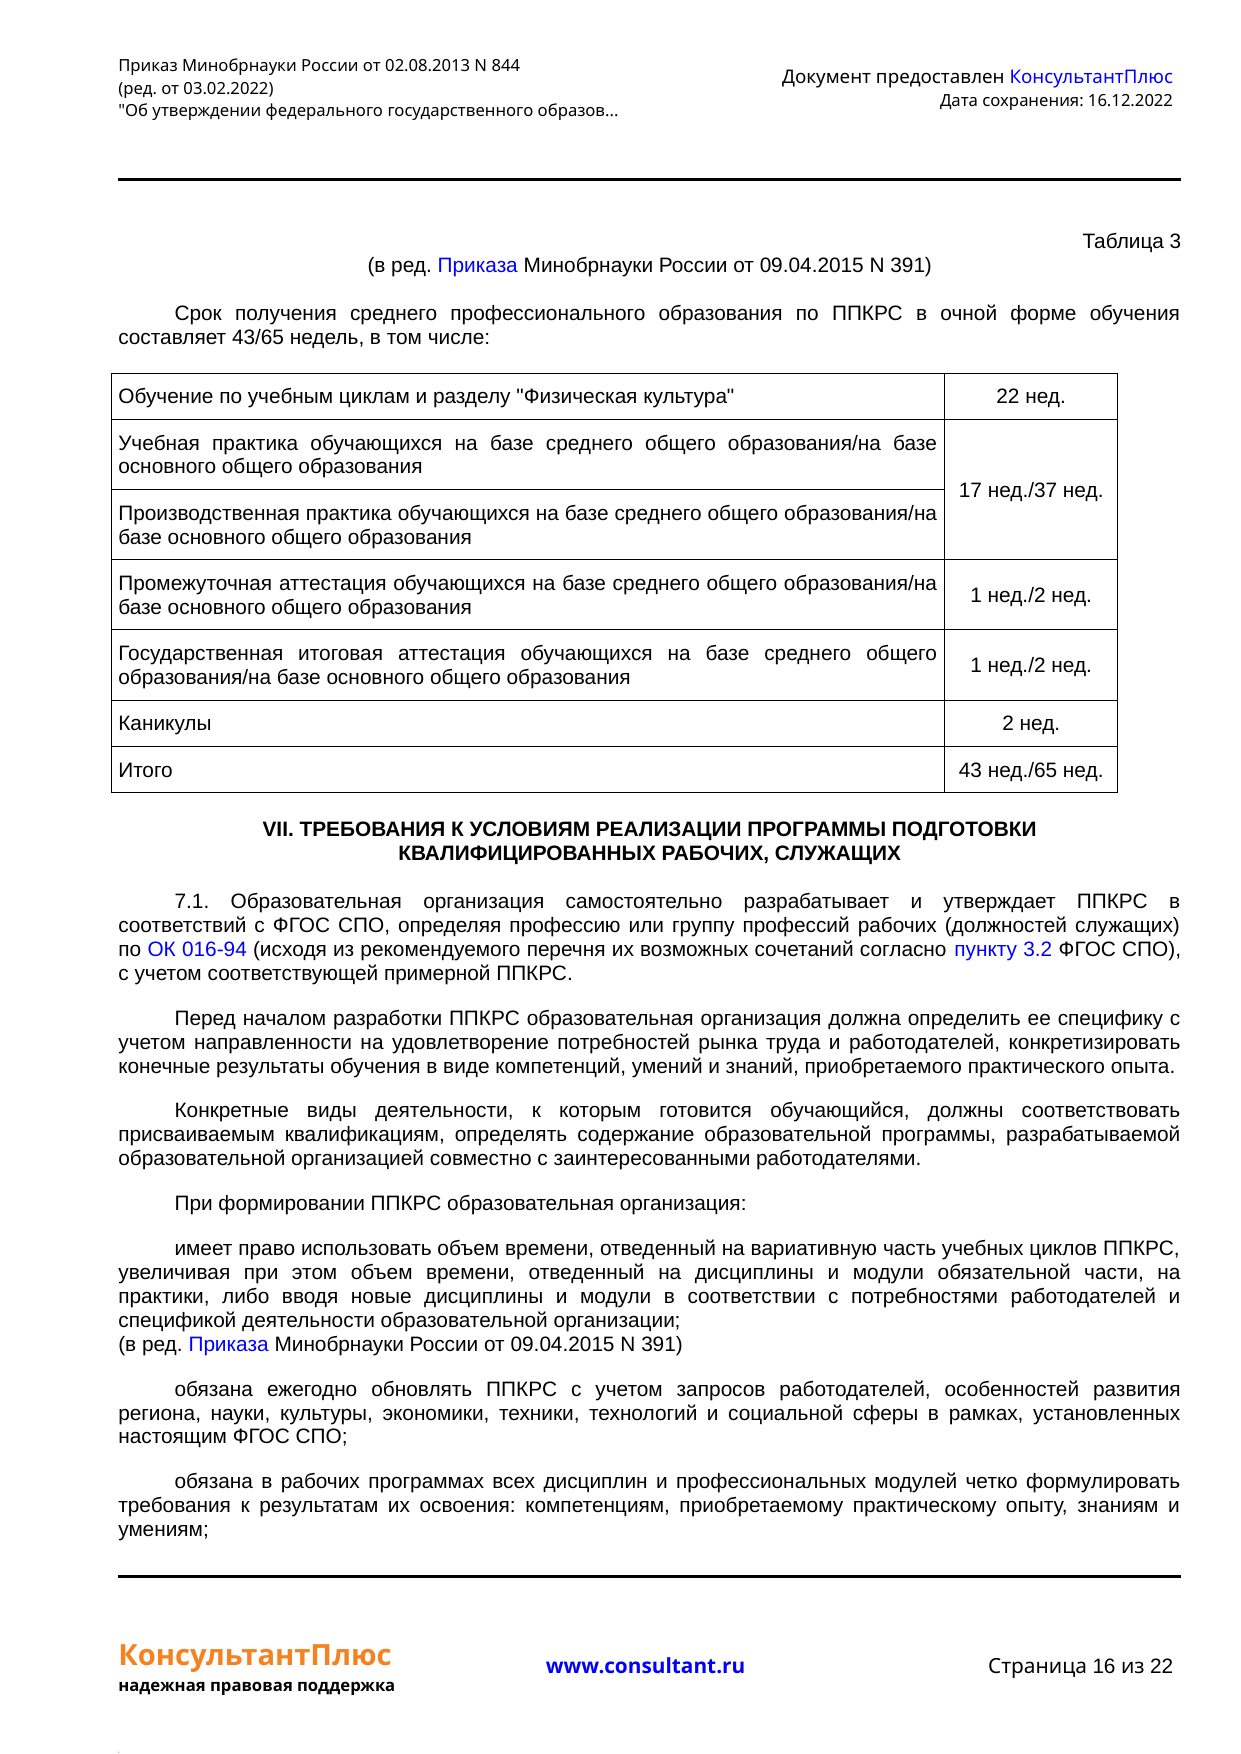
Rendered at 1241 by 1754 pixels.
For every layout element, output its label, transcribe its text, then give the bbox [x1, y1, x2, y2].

text Конкретные виды деятельности, к которым готовится обучающийся, должны соответствовать присваиваемым квалификациям, определять содержание образовательной программы, разрабатываемой образовательной организацией совместно с заинтересованными работодателями. [118, 1098, 1181, 1170]
table_cell Промежуточная аттестация обучающихся на базе среднего общего образования/на базе основного общего образования [112, 560, 944, 629]
text обязана в рабочих программах всех дисциплин и профессиональных модулей четко формулировать требования к результатам их освоения: компетенциям, приобретаемому практическому опыту, знаниям и умениям; [118, 1469, 1181, 1541]
text 7.1. Образовательная организация самостоятельно разрабатывает и утверждает ППКРС в соответствий с ФГОС СПО, определяя профессию или группу профессий рабочих (должностей служащих) по ОК 016-94 (исходя из рекомендуемого перечня их возможных сочетаний согласно пункту 3.2 ФГОС СПО), с учетом соответствующей примерной ППКРС. [118, 889, 1181, 985]
text Перед началом разработки ППКРС образовательная организация должна определить ее специфику с учетом направленности на удовлетворение потребностей рынка труда и работодателей, конкретизировать конечные результаты обучения в виде компетенций, умений и знаний, приобретаемого практического опыта. [118, 1006, 1181, 1077]
table_header Обучение по учебным циклам и разделу "Физическая культура" [112, 374, 944, 419]
table_cell 17 нед./37 нед. [945, 420, 1117, 559]
table_cell Итого [112, 747, 944, 792]
table_cell 2 нед. [945, 701, 1117, 746]
text Срок получения среднего профессионального образования по ППКРС в очной форме обучения составляет 43/65 недель, в том числе: [118, 301, 1181, 348]
text имеет право использовать объем времени, отведенный на вариативную часть учебных циклов ППКРС, увеличивая при этом объем времени, отведенный на дисциплины и модули обязательной части, на практики, либо вводя новые дисциплины и модули в соответствии с потребностями работодателей и спецификой деятельности образовательной организации; [118, 1236, 1181, 1332]
table_cell Каникулы [112, 701, 944, 746]
text Таблица 3 [118, 229, 1181, 253]
title VII. ТРЕБОВАНИЯ К УСЛОВИЯМ РЕАЛИЗАЦИИ ПРОГРАММЫ ПОДГОТОВКИ [118, 817, 1181, 841]
table_cell Производственная практика обучающихся на базе среднего общего образования/на базе основного общего образования [112, 490, 944, 559]
table_cell 43 нед./65 нед. [945, 747, 1117, 792]
table_cell Учебная практика обучающихся на базе среднего общего образования/на базе основного общего образования [112, 420, 944, 489]
table_header 22 нед. [945, 374, 1117, 419]
text обязана ежегодно обновлять ППКРС с учетом запросов работодателей, особенностей развития региона, науки, культуры, экономики, техники, технологий и социальной сферы в рамках, установленных настоящим ФГОС СПО; [118, 1376, 1181, 1448]
table_cell Государственная итоговая аттестация обучающихся на базе среднего общего образования/на базе основного общего образования [112, 630, 944, 699]
table_cell 1 нед./2 нед. [945, 630, 1117, 699]
text (в ред. Приказа Минобрнауки России от 09.04.2015 N 391) [118, 1332, 1181, 1356]
text При формировании ППКРС образовательная организация: [118, 1191, 1181, 1215]
text (в ред. Приказа Минобрнауки России от 09.04.2015 N 391) [118, 253, 1181, 277]
title КВАЛИФИЦИРОВАННЫХ РАБОЧИХ, СЛУЖАЩИХ [118, 841, 1181, 865]
table_cell 1 нед./2 нед. [945, 560, 1117, 629]
